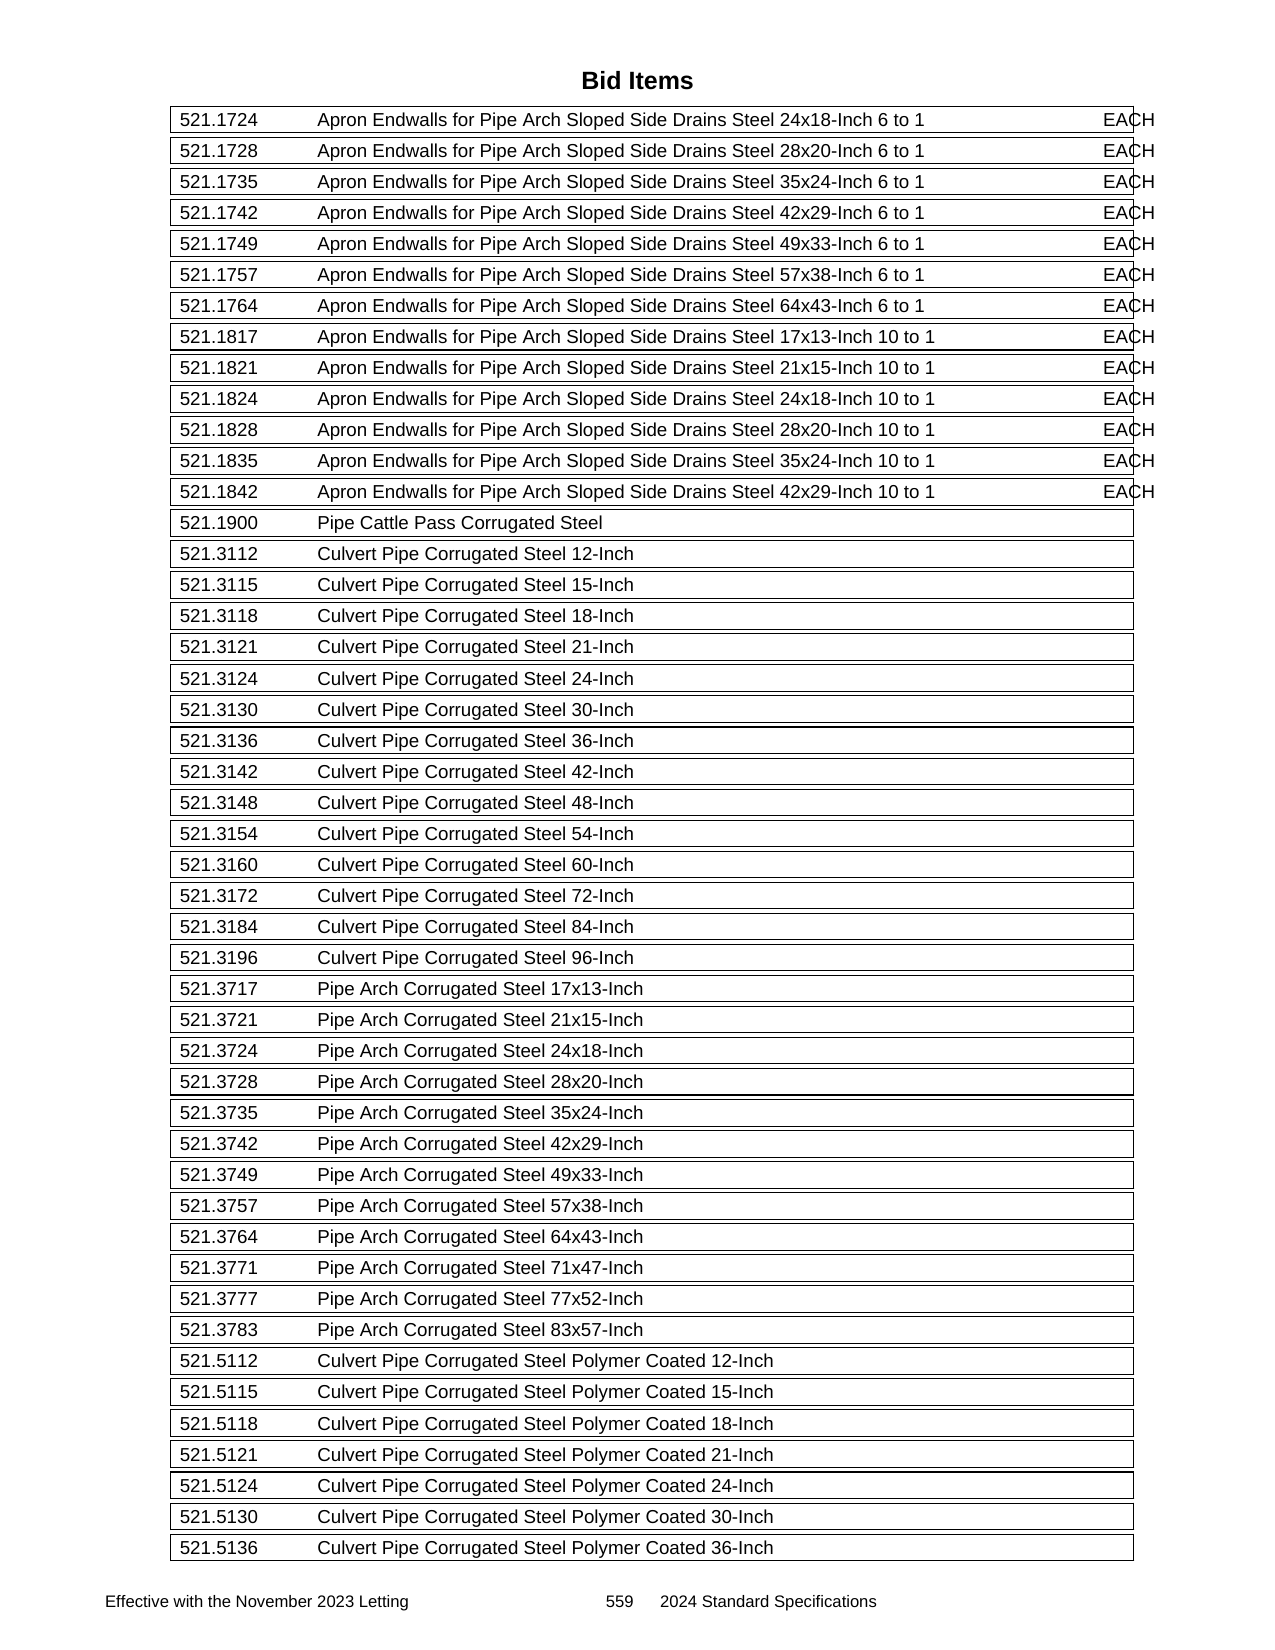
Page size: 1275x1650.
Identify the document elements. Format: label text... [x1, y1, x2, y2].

text 521.3196 Culvert Pipe Corrugated Steel 96-Inch LF [171, 945, 1133, 970]
text 521.3160 Culvert Pipe Corrugated Steel 60-Inch LF [171, 852, 1133, 877]
text 521.3764 Pipe Arch Corrugated Steel 64x43-Inch LF [171, 1224, 1133, 1250]
text 521.5136 Culvert Pipe Corrugated Steel Polymer Coated 36-Inch LF [171, 1535, 1133, 1560]
text 521.5124 Culvert Pipe Corrugated Steel Polymer Coated 24-Inch LF [171, 1473, 1133, 1498]
text 521.3142 Culvert Pipe Corrugated Steel 42-Inch LF [171, 759, 1133, 784]
text 521.5112 Culvert Pipe Corrugated Steel Polymer Coated 12-Inch LF [171, 1348, 1133, 1374]
text 521.5121 Culvert Pipe Corrugated Steel Polymer Coated 21-Inch LF [171, 1441, 1133, 1467]
text 521.3721 Pipe Arch Corrugated Steel 21x15-Inch LF [171, 1007, 1133, 1032]
text 521.3735 Pipe Arch Corrugated Steel 35x24-Inch LF [171, 1100, 1133, 1126]
text 521.1828 Apron Endwalls for Pipe Arch Sloped Side Drains Steel 28x20-Inch 10 to 1 EACH [171, 417, 1133, 443]
text 521.3777 Pipe Arch Corrugated Steel 77x52-Inch LF [171, 1286, 1133, 1312]
text 521.1824 Apron Endwalls for Pipe Arch Sloped Side Drains Steel 24x18-Inch 10 to 1 EACH [171, 386, 1133, 412]
text 521.1817 Apron Endwalls for Pipe Arch Sloped Side Drains Steel 17x13-Inch 10 to 1 EACH [171, 324, 1133, 349]
text 521.3172 Culvert Pipe Corrugated Steel 72-Inch LF [171, 883, 1133, 908]
text 521.3136 Culvert Pipe Corrugated Steel 36-Inch LF [171, 728, 1133, 753]
text 521.3112 Culvert Pipe Corrugated Steel 12-Inch LF [171, 541, 1133, 567]
text 521.3115 Culvert Pipe Corrugated Steel 15-Inch LF [171, 572, 1133, 598]
text 521.1764 Apron Endwalls for Pipe Arch Sloped Side Drains Steel 64x43-Inch 6 to 1 EACH [171, 293, 1133, 318]
text 521.3757 Pipe Arch Corrugated Steel 57x38-Inch LF [171, 1193, 1133, 1219]
text 521.5130 Culvert Pipe Corrugated Steel Polymer Coated 30-Inch LF [171, 1504, 1133, 1529]
text 521.1724 Apron Endwalls for Pipe Arch Sloped Side Drains Steel 24x18-Inch 6 to 1 EACH [171, 107, 1133, 132]
text 521.3184 Culvert Pipe Corrugated Steel 84-Inch LF [171, 914, 1133, 939]
text 521.3124 Culvert Pipe Corrugated Steel 24-Inch LF [171, 665, 1133, 691]
text 521.3121 Culvert Pipe Corrugated Steel 21-Inch LF [171, 634, 1133, 660]
text 521.3728 Pipe Arch Corrugated Steel 28x20-Inch LF [171, 1069, 1133, 1094]
text 521.3783 Pipe Arch Corrugated Steel 83x57-Inch LF [171, 1317, 1133, 1343]
text 521.1835 Apron Endwalls for Pipe Arch Sloped Side Drains Steel 35x24-Inch 10 to 1 EACH [171, 448, 1133, 474]
text 521.3130 Culvert Pipe Corrugated Steel 30-Inch LF [171, 696, 1133, 722]
text 521.3749 Pipe Arch Corrugated Steel 49x33-Inch LF [171, 1162, 1133, 1188]
text 521.1735 Apron Endwalls for Pipe Arch Sloped Side Drains Steel 35x24-Inch 6 to 1 EACH [171, 169, 1133, 194]
text 521.3742 Pipe Arch Corrugated Steel 42x29-Inch LF [171, 1131, 1133, 1157]
text 521.5118 Culvert Pipe Corrugated Steel Polymer Coated 18-Inch LF [171, 1410, 1133, 1436]
text 521.1900 Pipe Cattle Pass Corrugated Steel LF [171, 510, 1133, 536]
text 521.1749 Apron Endwalls for Pipe Arch Sloped Side Drains Steel 49x33-Inch 6 to 1 EACH [171, 231, 1133, 256]
text 521.3724 Pipe Arch Corrugated Steel 24x18-Inch LF [171, 1038, 1133, 1063]
text 521.5115 Culvert Pipe Corrugated Steel Polymer Coated 15-Inch LF [171, 1379, 1133, 1405]
text 521.3148 Culvert Pipe Corrugated Steel 48-Inch LF [171, 790, 1133, 815]
text 521.3118 Culvert Pipe Corrugated Steel 18-Inch LF [171, 603, 1133, 629]
text 521.3771 Pipe Arch Corrugated Steel 71x47-Inch LF [171, 1255, 1133, 1281]
text 521.1742 Apron Endwalls for Pipe Arch Sloped Side Drains Steel 42x29-Inch 6 to 1 EACH [171, 200, 1133, 225]
text 521.1842 Apron Endwalls for Pipe Arch Sloped Side Drains Steel 42x29-Inch 10 to 1 EACH [171, 479, 1133, 505]
text 521.1728 Apron Endwalls for Pipe Arch Sloped Side Drains Steel 28x20-Inch 6 to 1 EACH [171, 138, 1133, 163]
text 521.1757 Apron Endwalls for Pipe Arch Sloped Side Drains Steel 57x38-Inch 6 to 1 EACH [171, 262, 1133, 287]
text 521.1821 Apron Endwalls for Pipe Arch Sloped Side Drains Steel 21x15-Inch 10 to 1 EACH [171, 355, 1133, 381]
text 521.3717 Pipe Arch Corrugated Steel 17x13-Inch LF [171, 976, 1133, 1001]
text 521.3154 Culvert Pipe Corrugated Steel 54-Inch LF [171, 821, 1133, 846]
